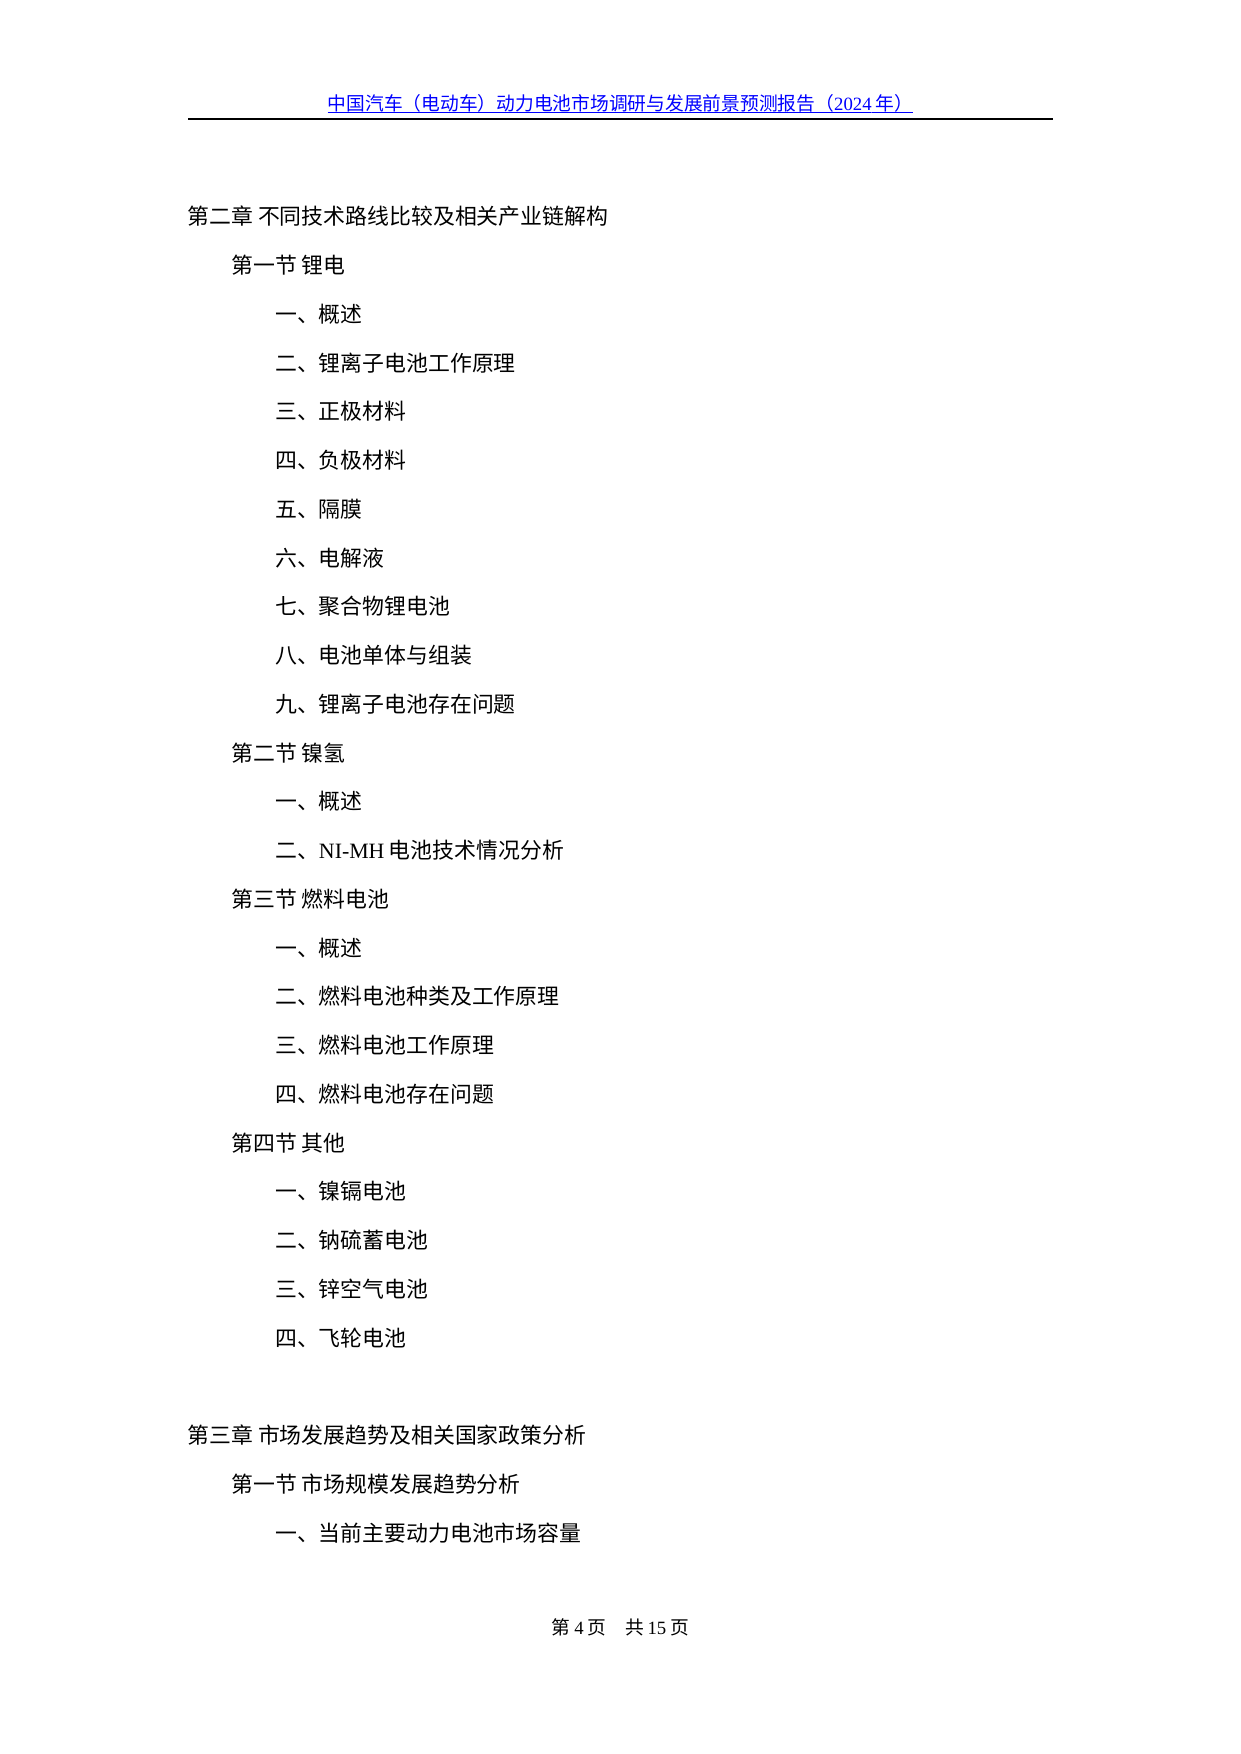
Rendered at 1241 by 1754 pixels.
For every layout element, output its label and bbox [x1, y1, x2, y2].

text [187, 150, 1053, 1548]
